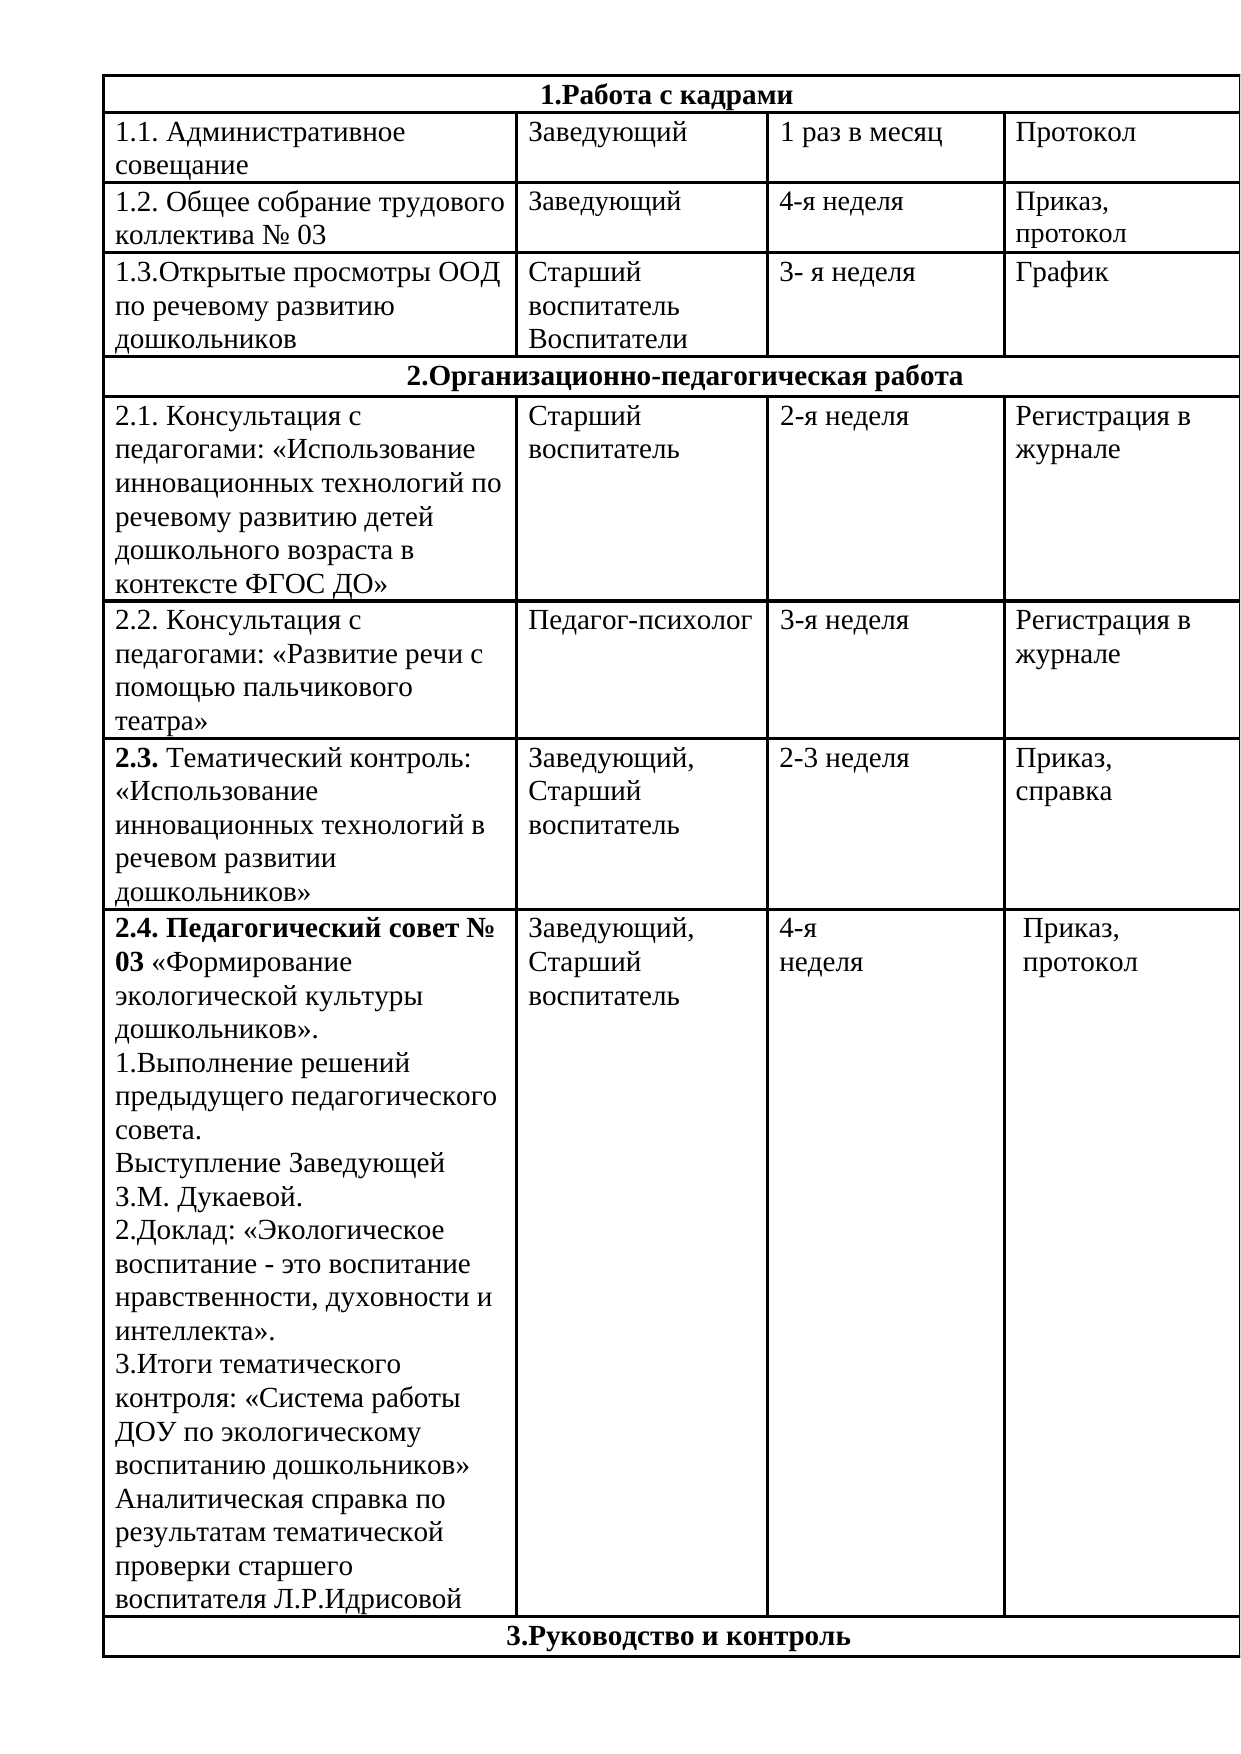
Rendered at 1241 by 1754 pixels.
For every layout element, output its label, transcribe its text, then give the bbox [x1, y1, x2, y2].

table_cell 3.Руководство и контроль [105, 1618, 1239, 1655]
table_cell График [1006, 254, 1239, 355]
table_cell Старший воспитатель Воспитатели [518, 254, 766, 355]
table_cell 2-я неделя [769, 398, 1003, 599]
table_cell Заведующий [518, 184, 766, 251]
table_cell 2.3. Тематический контроль: «Использование инновационных технологий в речевом развитии дошкольников» [105, 740, 515, 907]
table_cell 1.3.Открытые просмотры ООД по речевому развитию дошкольников [105, 254, 515, 355]
table_cell 3- я неделя [769, 254, 1003, 355]
table_cell 3-я неделя [769, 603, 1003, 737]
table_cell 2.Организационно-педагогическая работа [105, 358, 1239, 395]
table_cell Заведующий [518, 114, 766, 181]
table_cell 2-3 неделя [769, 740, 1003, 907]
table_cell 2.1. Консультация с педагогами: «Использование инновационных технологий по речевому развитию детей дошкольного возраста в контексте ФГОС ДО» [105, 398, 515, 599]
table_cell Педагог-психолог [518, 603, 766, 737]
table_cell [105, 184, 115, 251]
table_cell Заведующий, Старший воспитатель [518, 740, 766, 907]
table_cell Регистрация в журнале [1006, 603, 1239, 737]
table_cell 4-я неделя [769, 911, 1003, 1615]
table_cell Старший воспитатель [518, 398, 766, 599]
table_cell 1.Работа с кадрами [105, 77, 1239, 111]
table_cell 2.2. Консультация с педагогами: «Развитие речи с помощью пальчикового театра» [105, 603, 515, 737]
table_cell 1 раз в месяц [769, 114, 1003, 181]
table_cell Приказ, протокол [1006, 184, 1239, 251]
table_cell 4-я неделя [769, 184, 1003, 251]
table_cell 1.1. Административное совещание [105, 114, 515, 181]
table_cell Регистрация в журнале [1006, 398, 1239, 599]
table_cell 2.4. Педагогический совет № 03 «Формирование экологической культуры дошкольников». 1.Выполнение решений предыдущего педагогического совета. Выступление Заведующей З.М. Дукаевой. 2.Доклад: «Экологическое воспитание - это воспитание нравственности, духовности и интеллекта». 3.Итоги тематического контроля: «Система работы ДОУ по экологическому воспитанию дошкольников» Аналитическая справка по результатам тематической проверки старшего воспитателя Л.Р.Идрисовой [105, 911, 515, 1615]
table_cell Приказ, протокол [1006, 911, 1239, 1615]
table_cell Приказ, справка [1006, 740, 1239, 907]
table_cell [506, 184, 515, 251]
table_cell Протокол [1006, 114, 1239, 181]
table_cell Заведующий, Старший воспитатель [518, 911, 766, 1615]
